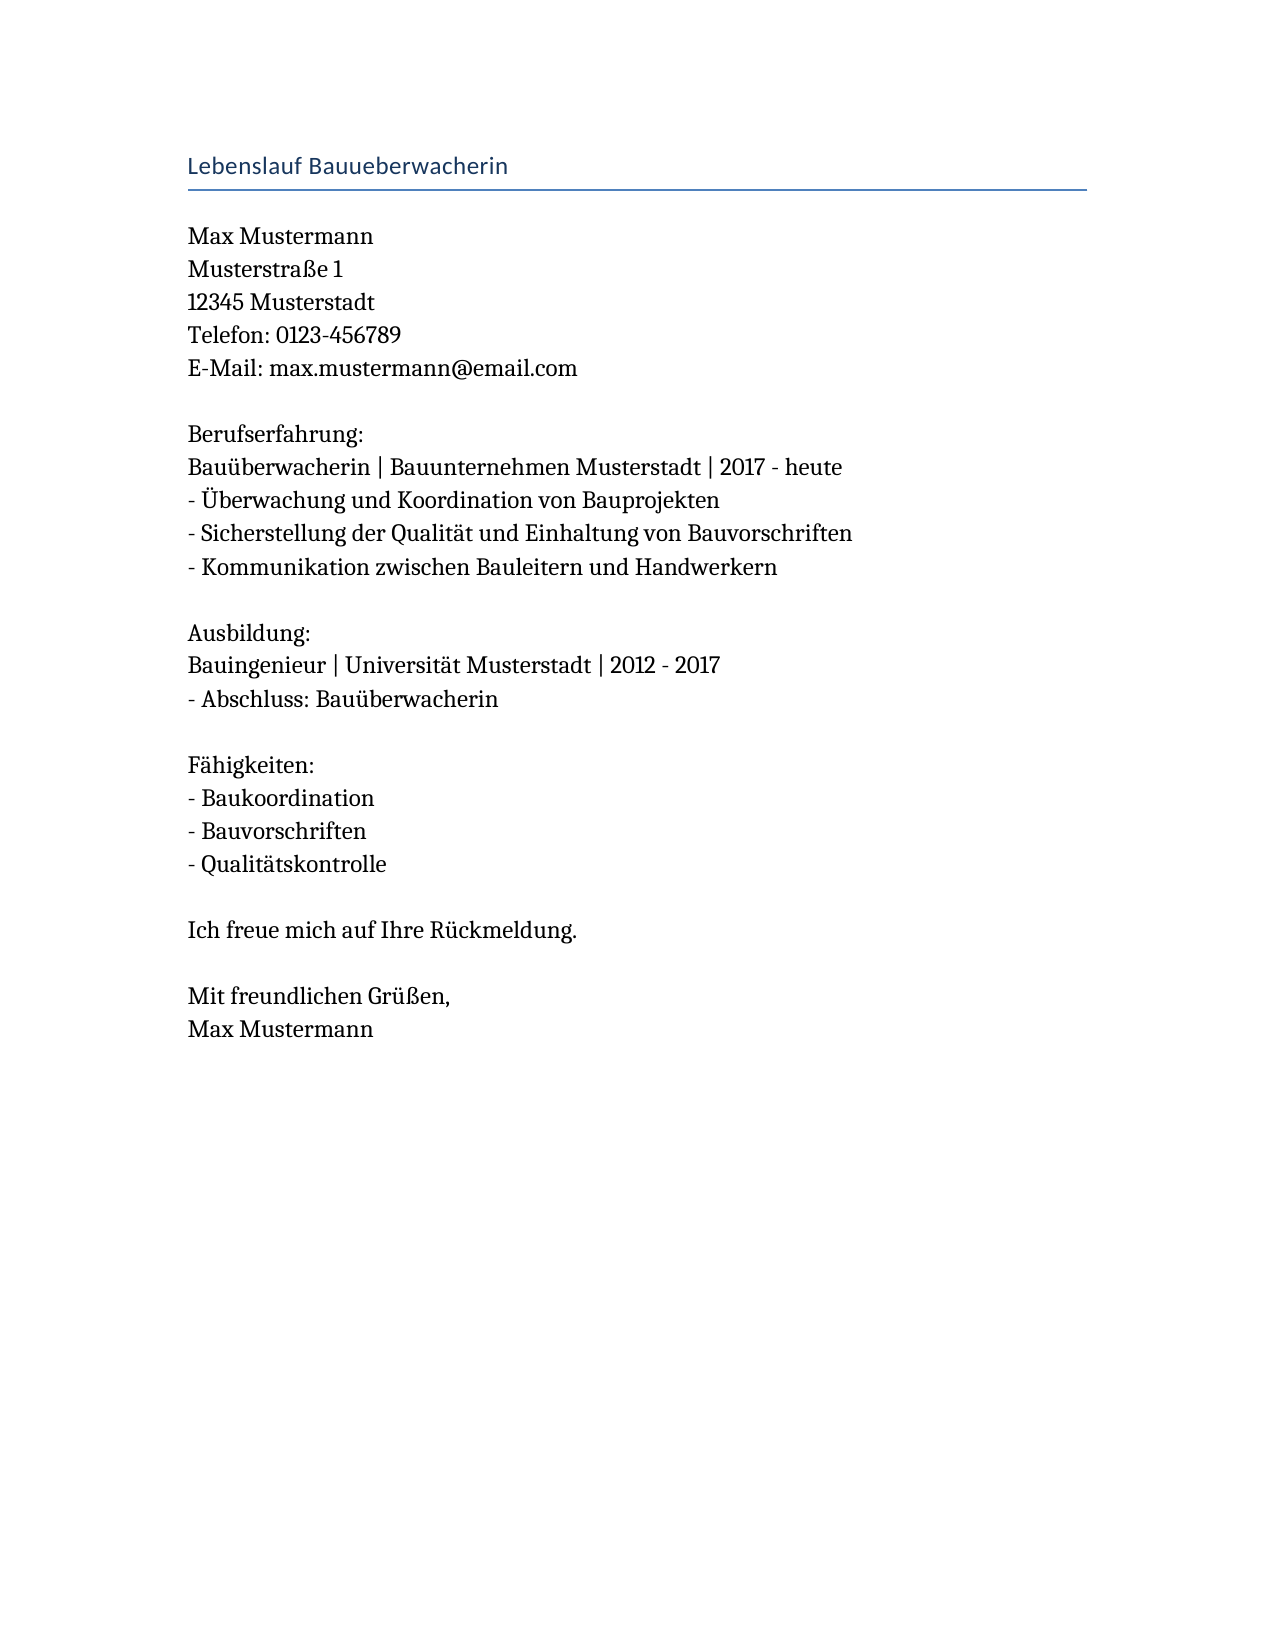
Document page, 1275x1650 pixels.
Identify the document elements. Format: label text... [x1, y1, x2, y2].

text Max Mustermann Musterstraße 1 12345 Musterstadt Telefon: 0123-456789 E-Mail: max.mustermann@email.com Berufserfahrung: Bauüberwacherin | Bauunternehmen Musterstadt | 2017 - heute - Überwachung und Koordination von Bauprojekten - Sicherstellung der Qualität und Einhaltung von Bauvorschriften - Kommunikation zwischen Bauleitern und Handwerkern Ausbildung: Bauingenieur | Universität Musterstadt | 2012 - 2017 - Abschluss: Bauüberwacherin Fähigkeiten: - Baukoordination - Bauvorschriften - Qualitätskontrolle Ich freue mich auf Ihre Rückmeldung. Mit freundlichen Grüßen, Max Mustermann [187, 222, 1087, 1043]
title Lebenslauf Bauueberwacherin [187, 150, 1087, 191]
